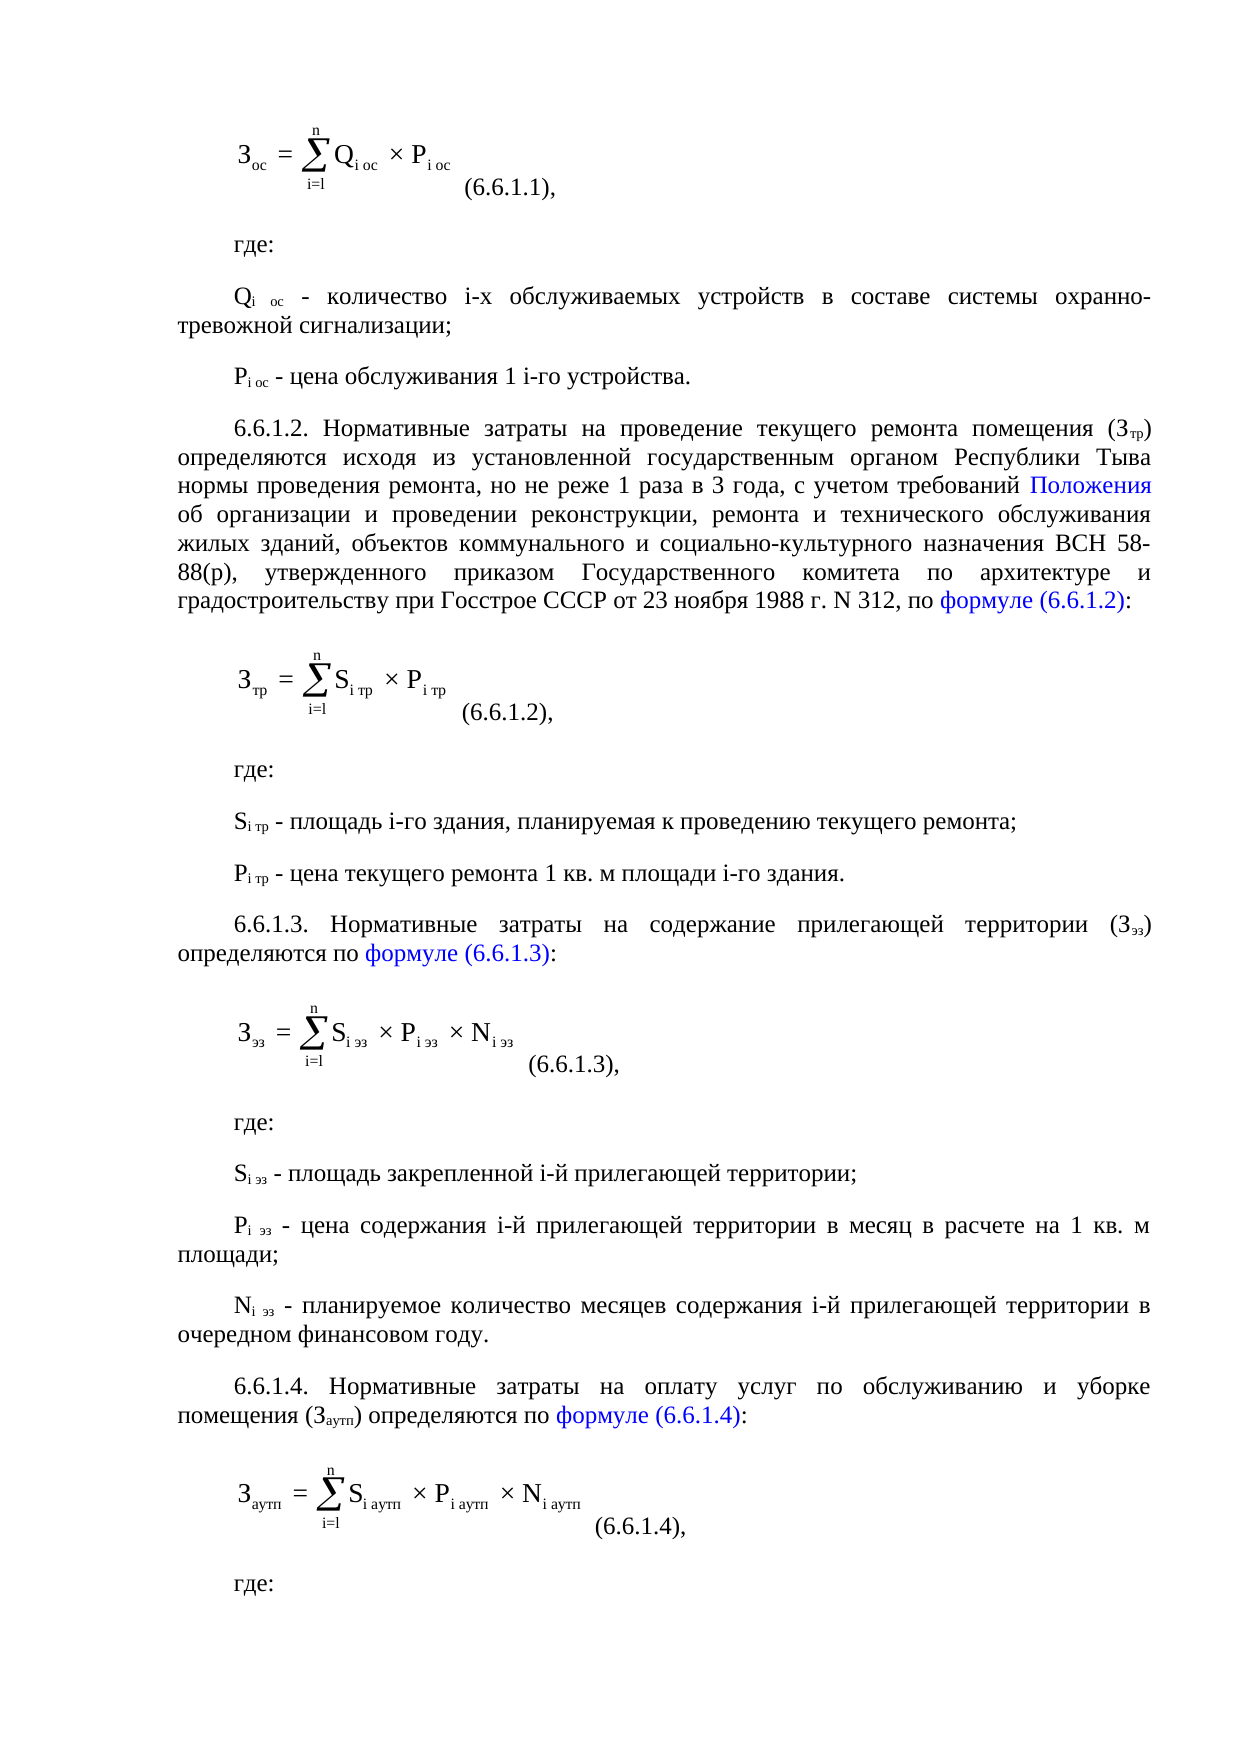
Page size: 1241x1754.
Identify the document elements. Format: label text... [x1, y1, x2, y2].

text Qi ос - количество i-х обслуживаемых устройств в составе системы охранно-тревожной сигнализации; [177, 281, 1152, 338]
text где: [177, 1568, 1152, 1597]
text (6.6.1.4), [177, 1457, 1152, 1540]
text (6.6.1.2), [177, 643, 1152, 726]
text 6.6.1.3. Нормативные затраты на содержание прилегающей территории (Зэз) определяются по формуле (6.6.1.3): [177, 909, 1152, 967]
text (6.6.1.3), [177, 996, 1152, 1078]
text где: [177, 229, 1152, 258]
text Рi эз - цена содержания i-й прилегающей территории в месяц в расчете на 1 кв. м площади; [177, 1210, 1152, 1268]
text 6.6.1.4. Нормативные затраты на оплату услуг по обслуживанию и уборке помещения (Заутп) определяются по формуле (6.6.1.4): [177, 1371, 1152, 1428]
text Рi ос - цена обслуживания 1 i-го устройства. [177, 361, 1152, 390]
text 6.6.1.2. Нормативные затраты на проведение текущего ремонта помещения (Зтр) определяются исходя из установленной государственным органом Республики Тыва нормы проведения ремонта, но не реже 1 раза в 3 года, с учетом требований Положения об организации и проведении реконструкции, ремонта и технического обслуживания жилых зданий, объектов коммунального и социально-культурного назначения ВСН 58-88(р), утвержденного приказом Государственного комитета по архитектуре и градостроительству при Госстрое СССР от 23 ноября 1988 г. N 312, по формуле (6.6.1.2): [177, 413, 1152, 614]
text Si тр - площадь i-го здания, планируемая к проведению текущего ремонта; [177, 806, 1152, 835]
text где: [177, 1107, 1152, 1136]
text Ni эз - планируемое количество месяцев содержания i-й прилегающей территории в очередном финансовом году. [177, 1291, 1152, 1348]
text Рi тр - цена текущего ремонта 1 кв. м площади i-го здания. [177, 858, 1152, 886]
text где: [177, 754, 1152, 783]
text Si эз - площадь закрепленной i-й прилегающей территории; [177, 1158, 1152, 1187]
text (6.6.1.1), [177, 118, 1152, 201]
